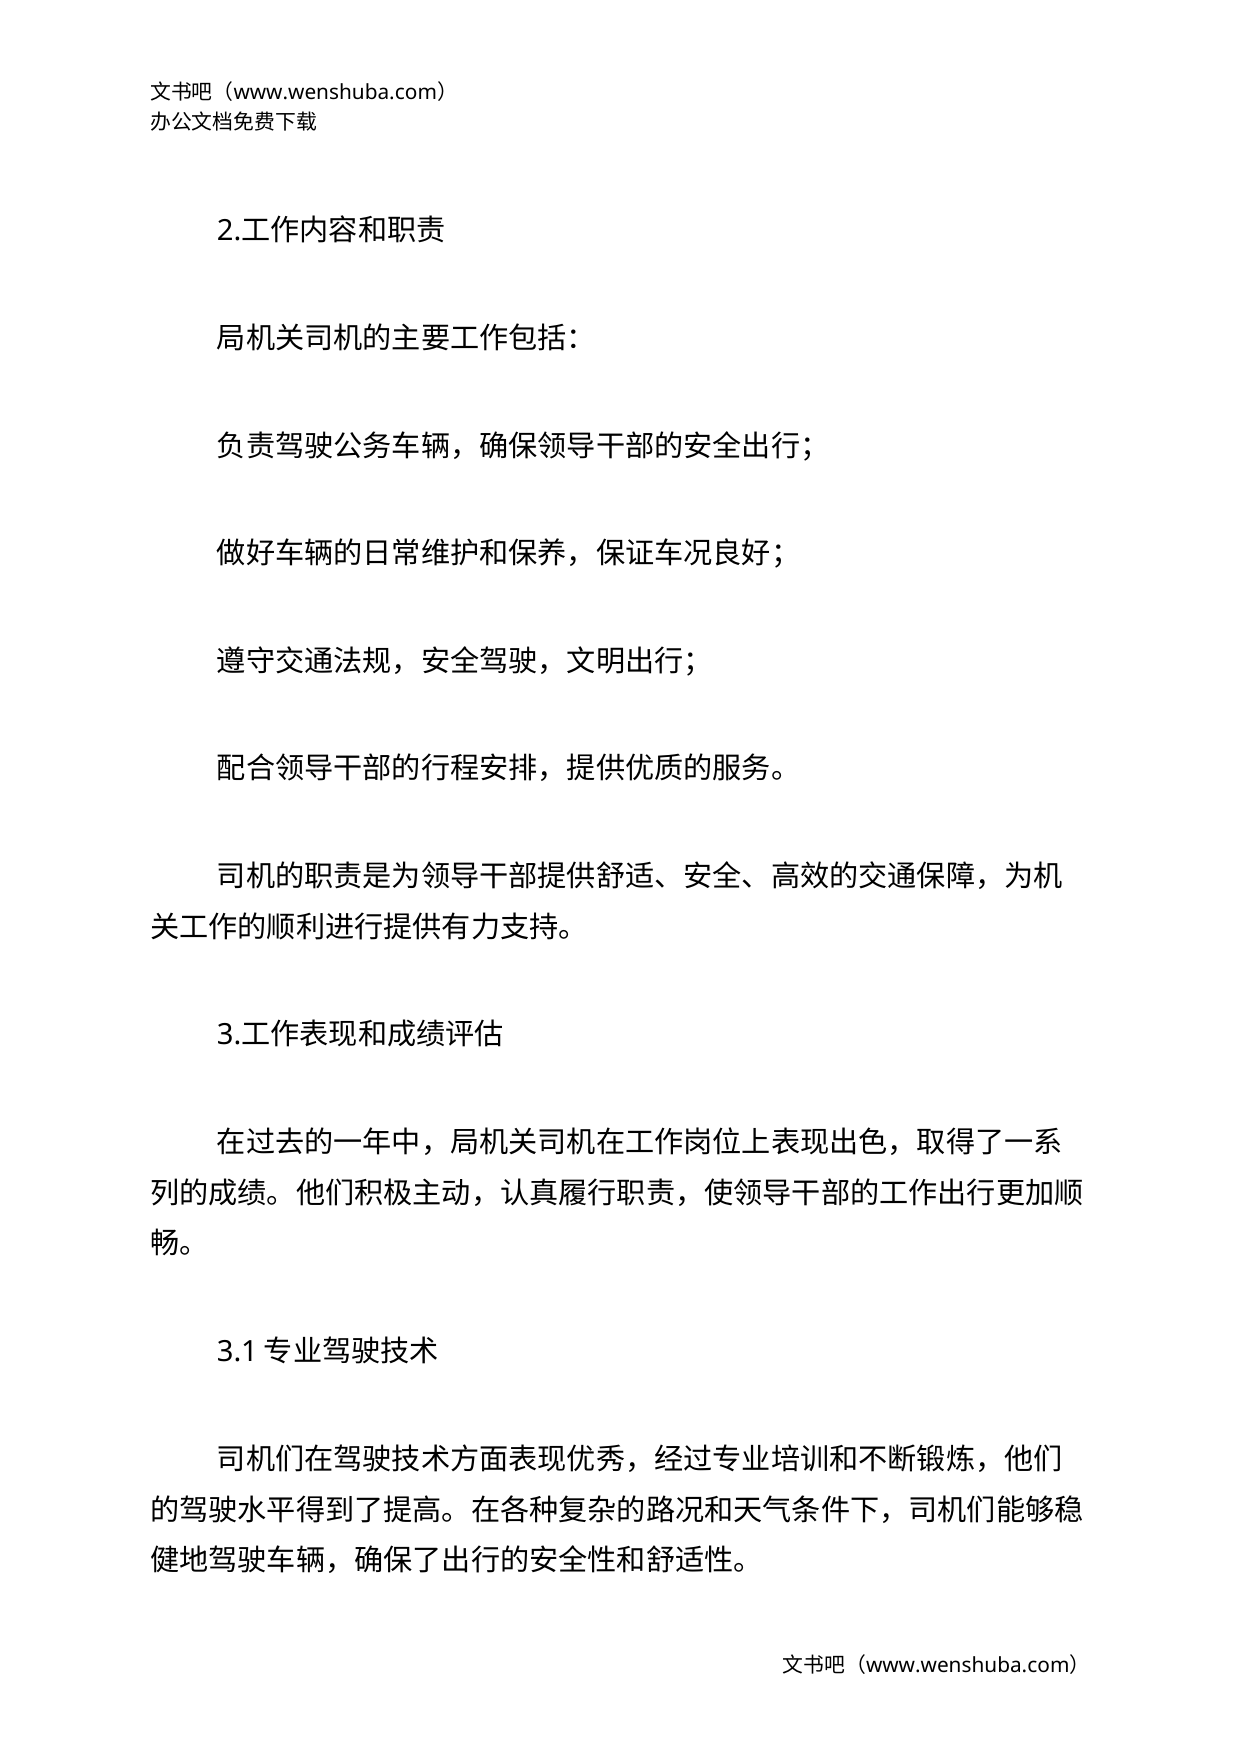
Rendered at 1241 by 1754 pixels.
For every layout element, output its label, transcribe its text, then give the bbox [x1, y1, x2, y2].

text 局机关司机的主要工作包括： [150, 314, 1090, 357]
text 配合领导干部的行程安排，提供优质的服务。 [150, 745, 1090, 787]
text 做好车辆的日常维护和保养，保证车况良好； [150, 530, 1090, 572]
text 遵守交通法规，安全驾驶，文明出行； [150, 637, 1090, 680]
text 3.工作表现和成绩评估 [150, 1011, 1090, 1053]
text 在过去的一年中，局机关司机在工作岗位上表现出色，取得了一系列的成绩。他们积极主动，认真履行职责，使领导干部的工作出行更加顺畅。 [150, 1119, 1090, 1262]
text 3.1专业驾驶技术 [150, 1328, 1090, 1370]
text 司机的职责是为领导干部提供舒适、安全、高效的交通保障，为机关工作的顺利进行提供有力支持。 [150, 853, 1090, 946]
text 司机们在驾驶技术方面表现优秀，经过专业培训和不断锻炼，他们的驾驶水平得到了提高。在各种复杂的路况和天气条件下，司机们能够稳健地驾驶车辆，确保了出行的安全性和舒适性。 [150, 1435, 1090, 1579]
text 2.工作内容和职责 [150, 207, 1090, 249]
text 负责驾驶公务车辆，确保领导干部的安全出行； [150, 422, 1090, 464]
